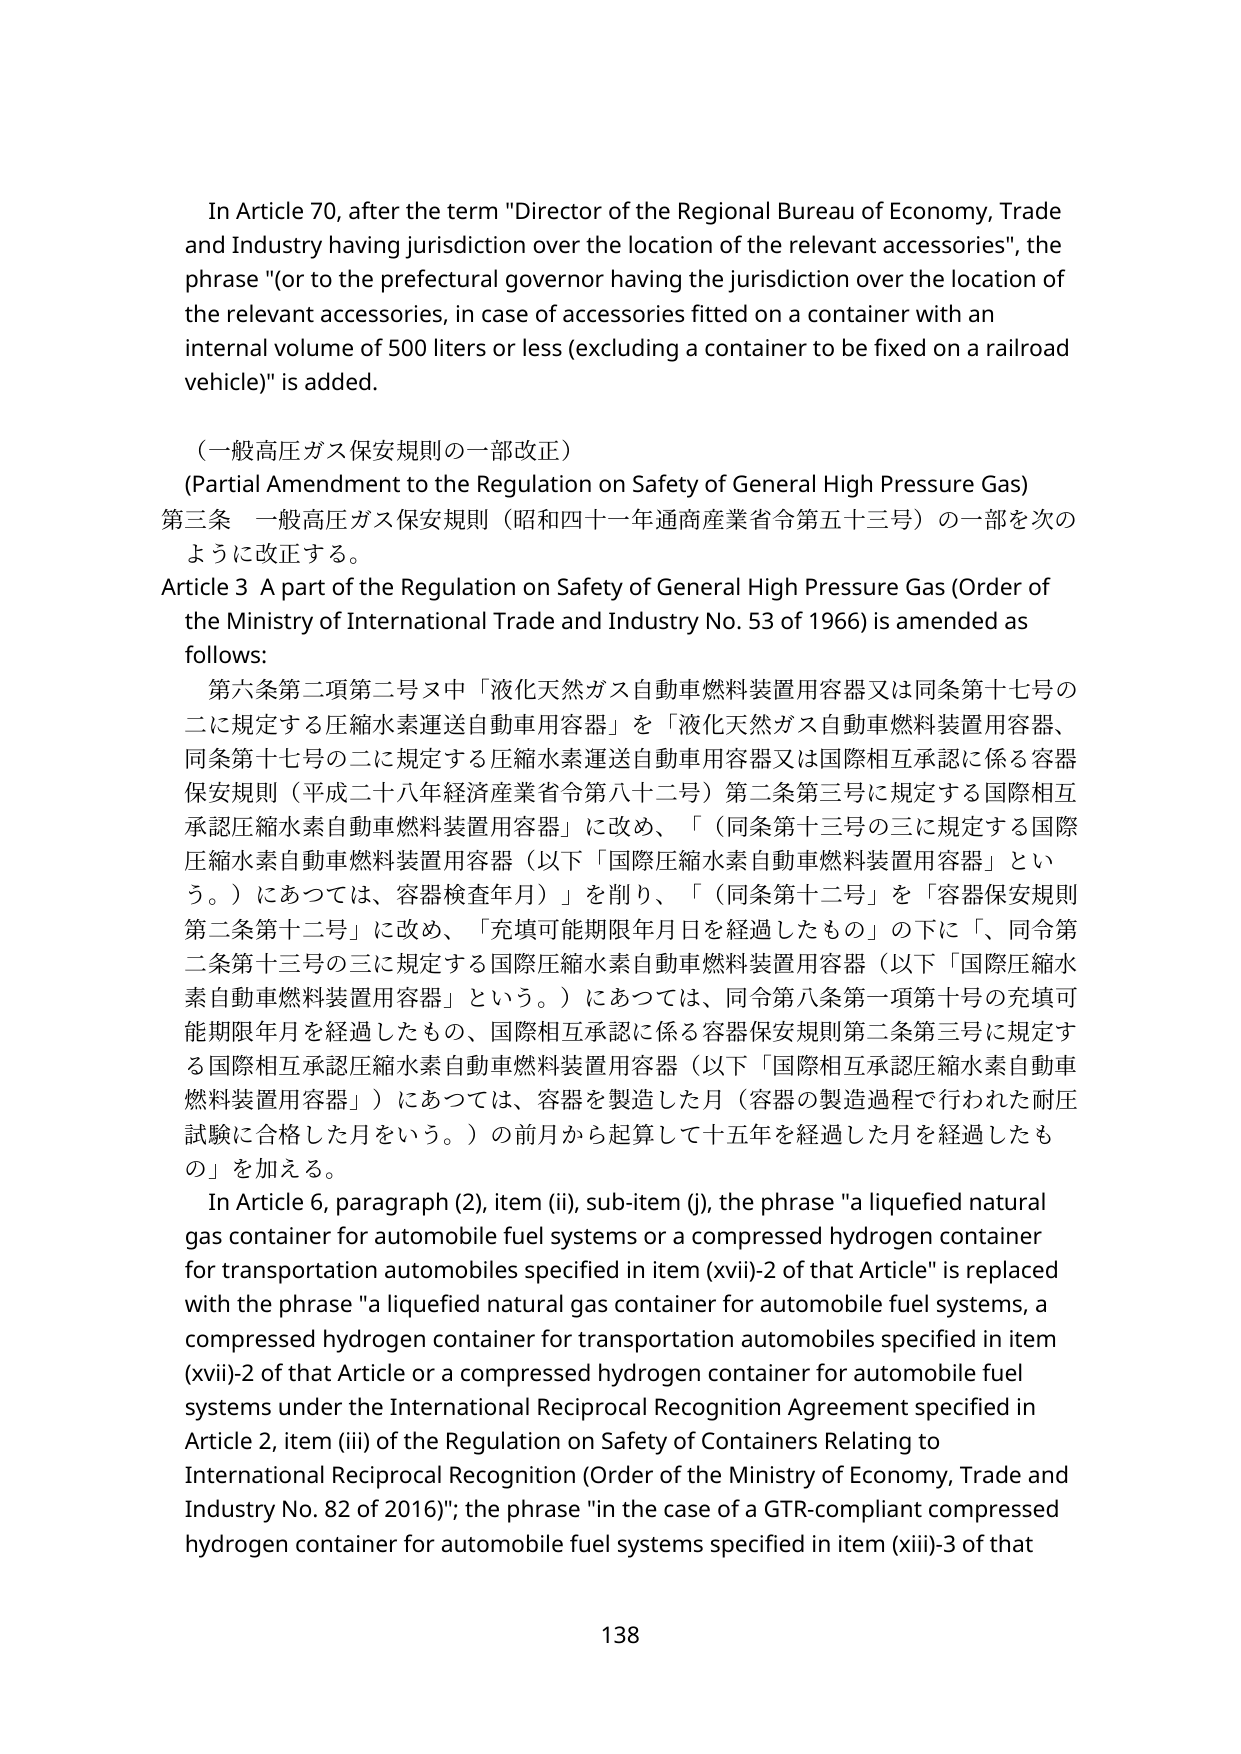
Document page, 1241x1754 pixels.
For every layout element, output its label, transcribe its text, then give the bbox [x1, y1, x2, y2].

text In Article 70, after the term "Director of the Regional Bureau of Economy, Trade and Industry having jurisdiction over the location of the relevant accessories", the phrase "(or to the prefectural governor having the jurisdiction over the location of the relevant accessories, in case of accessories fitted on a container with an internal volume of 500 liters or less (excluding a container to be fixed on a railroad vehicle)" is added. [184, 194, 1079, 399]
text (Partial Amendment to the Regulation on Safety of General High Pressure Gas) [184, 467, 1079, 501]
text Article 3 A part of the Regulation on Safety of General High Pressure Gas (Order of the Ministry of International Trade and Industry No. 53 of 1966) is amended as follows: [161, 569, 1079, 672]
text 第六条第二項第二号ヌ中「液化天然ガス自動車燃料装置用容器又は同条第十七号の二に規定する圧縮水素運送自動車用容器」を「液化天然ガス自動車燃料装置用容器、同条第十七号の二に規定する圧縮水素運送自動車用容器又は国際相互承認に係る容器保安規則（平成二十八年経済産業省令第八十二号）第二条第三号に規定する国際相互承認圧縮水素自動車燃料装置用容器」に改め、「（同条第十三号の三に規定する国際圧縮水素自動車燃料装置用容器（以下「国際圧縮水素自動車燃料装置用容器」という。）にあつては、容器検査年月）」を削り、「（同条第十二号」を「容器保安規則第二条第十二号」に改め、「充填可能期限年月日を経過したもの」の下に「、同令第二条第十三号の三に規定する国際圧縮水素自動車燃料装置用容器（以下「国際圧縮水素自動車燃料装置用容器」という。）にあつては、同令第八条第一項第十号の充填可能期限年月を経過したもの、国際相互承認に係る容器保安規則第二条第三号に規定する国際相互承認圧縮水素自動車燃料装置用容器（以下「国際相互承認圧縮水素自動車燃料装置用容器」）にあつては、容器を製造した月（容器の製造過程で行われた耐圧試験に合格した月をいう。）の前月から起算して十五年を経過した月を経過したもの」を加える。 [184, 672, 1079, 1184]
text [184, 1184, 1079, 1560]
text （一般高圧ガス保安規則の一部改正） [184, 433, 1079, 467]
text 第三条 一般高圧ガス保安規則（昭和四十一年通商産業省令第五十三号）の一部を次のように改正する。 [161, 501, 1079, 569]
